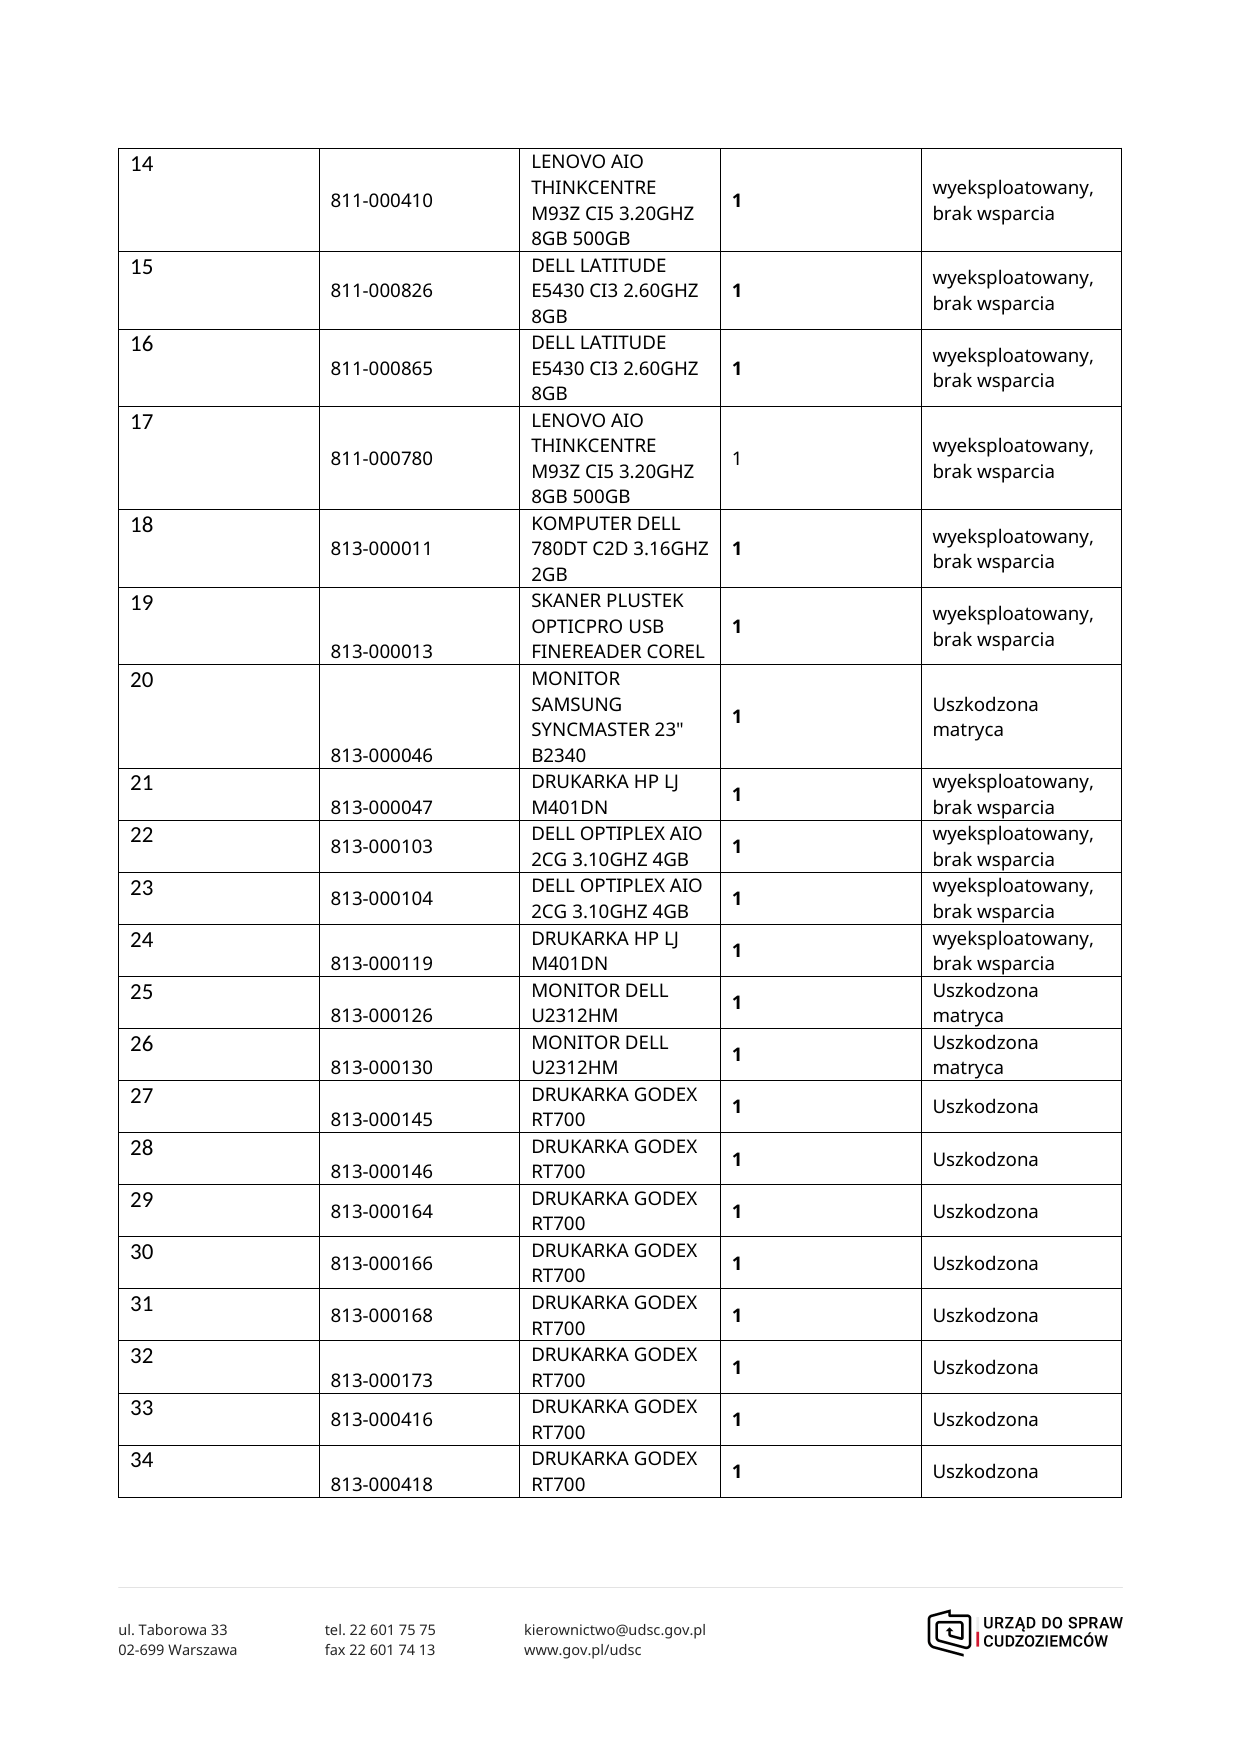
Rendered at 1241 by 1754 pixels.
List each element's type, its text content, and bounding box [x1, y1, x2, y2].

table_cell 813-000145 [320, 1081, 519, 1132]
table_cell 27 [119, 1081, 319, 1132]
table_cell 813-000046 [320, 665, 519, 767]
table_cell SKANER PLUSTEK OPTICPRO USB FINEREADER COREL [520, 588, 720, 664]
table_cell 28 [119, 1133, 319, 1184]
table_cell 1 [721, 1446, 921, 1497]
table_cell wyeksploatowany, brak wsparcia [922, 588, 1121, 664]
table_cell DRUKARKA GODEX RT700 [520, 1341, 720, 1392]
table_cell 813-000011 [320, 510, 519, 587]
table_cell DELL OPTIPLEX AIO 2CG 3.10GHZ 4GB [520, 821, 720, 872]
table_cell Uszkodzona [922, 1185, 1121, 1236]
table_cell 24 [119, 925, 319, 976]
table_cell Uszkodzona [922, 1237, 1121, 1288]
table_cell DRUKARKA GODEX RT700 [520, 1394, 720, 1444]
table_cell wyeksploatowany, brak wsparcia [922, 510, 1121, 587]
table_cell DRUKARKA HP LJ M401DN [520, 769, 720, 819]
table_cell MONITOR DELL U2312HM [520, 1029, 720, 1080]
table_cell Uszkodzona matryca [922, 665, 1121, 767]
table_cell 811-000865 [320, 330, 519, 406]
table_cell 1 [721, 330, 921, 406]
table_cell 1 [721, 821, 921, 872]
table_cell DELL LATITUDE E5430 CI3 2.60GHZ 8GB [520, 330, 720, 406]
table_cell wyeksploatowany, brak wsparcia [922, 873, 1121, 924]
table_cell 813-000164 [320, 1185, 519, 1236]
table_cell 14 [119, 149, 319, 251]
table_cell 31 [119, 1289, 319, 1340]
table_cell 22 [119, 821, 319, 872]
table_cell DRUKARKA GODEX RT700 [520, 1081, 720, 1132]
table_cell 813-000146 [320, 1133, 519, 1184]
picture [0, 0, 1241, 1753]
table_cell 1 [721, 769, 921, 819]
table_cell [520, 1446, 720, 1497]
table_cell 813-000103 [320, 821, 519, 872]
table_cell DRUKARKA GODEX RT700 [520, 1185, 720, 1236]
table_cell 811-000410 [320, 149, 519, 251]
table_cell 19 [119, 588, 319, 664]
table_cell LENOVO AIO THINKCENTRE M93Z CI5 3.20GHZ 8GB 500GB [520, 407, 720, 509]
table_cell Uszkodzona [922, 1289, 1121, 1340]
table_cell MONITOR DELL U2312HM [520, 977, 720, 1028]
table_cell 811-000780 [320, 407, 519, 509]
table_cell 1 [721, 510, 921, 587]
table_cell 813-000013 [320, 588, 519, 664]
table_cell DRUKARKA GODEX RT700 [520, 1289, 720, 1340]
table_cell wyeksploatowany, brak wsparcia [922, 925, 1121, 976]
table_cell wyeksploatowany, brak wsparcia [922, 407, 1121, 509]
table_cell Uszkodzona [922, 1446, 1121, 1497]
table_cell 1 [721, 1289, 921, 1340]
table_cell 18 [119, 510, 319, 587]
table_cell 33 [119, 1394, 319, 1444]
table_cell 813-000166 [320, 1237, 519, 1288]
table_cell 813-000119 [320, 925, 519, 976]
table_cell 15 [119, 252, 319, 328]
table_cell 813-000416 [320, 1394, 519, 1444]
table_cell 1 [721, 665, 921, 767]
table_cell wyeksploatowany, brak wsparcia [922, 769, 1121, 819]
table_cell 1 [721, 1029, 921, 1080]
table_cell DELL LATITUDE E5430 CI3 2.60GHZ 8GB [520, 252, 720, 328]
table_cell 21 [119, 769, 319, 819]
table_cell 813-000104 [320, 873, 519, 924]
table_cell wyeksploatowany, brak wsparcia [922, 821, 1121, 872]
table_cell 813-000126 [320, 977, 519, 1028]
table_cell 1 [721, 1341, 921, 1392]
table_cell Uszkodzona [922, 1133, 1121, 1184]
table_cell 23 [119, 873, 319, 924]
table_cell LENOVO AIO THINKCENTRE M93Z CI5 3.20GHZ 8GB 500GB [520, 149, 720, 251]
table_cell 25 [119, 977, 319, 1028]
table_cell 29 [119, 1185, 319, 1236]
table_cell wyeksploatowany, brak wsparcia [922, 252, 1121, 328]
table_cell Uszkodzona [922, 1081, 1121, 1132]
table_cell 813-000418 [320, 1446, 519, 1497]
table_cell Uszkodzona [922, 1341, 1121, 1392]
table_cell 1 [721, 588, 921, 664]
table_cell 1 [721, 252, 921, 328]
table_cell wyeksploatowany, brak wsparcia [922, 330, 1121, 406]
table_cell 34 [119, 1446, 319, 1497]
table_cell 20 [119, 665, 319, 767]
table_cell DRUKARKA GODEX RT700 [520, 1133, 720, 1184]
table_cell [922, 149, 1121, 251]
table_cell 813-000130 [320, 1029, 519, 1080]
table_cell 1 [721, 1237, 921, 1288]
table_cell 1 [721, 149, 921, 251]
table_cell 17 [119, 407, 319, 509]
table_cell DELL OPTIPLEX AIO 2CG 3.10GHZ 4GB [520, 873, 720, 924]
table_cell DRUKARKA GODEX RT700 [520, 1237, 720, 1288]
table_cell 813-000168 [320, 1289, 519, 1340]
table_cell Uszkodzona [922, 1394, 1121, 1444]
table_cell DRUKARKA HP LJ M401DN [520, 925, 720, 976]
table_cell 813-000173 [320, 1341, 519, 1392]
table_cell 811-000826 [320, 252, 519, 328]
table_cell 813-000047 [320, 769, 519, 819]
table_cell 32 [119, 1341, 319, 1392]
table_cell KOMPUTER DELL 780DT C2D 3.16GHZ 2GB [520, 510, 720, 587]
table_cell 1 [721, 873, 921, 924]
table_cell 30 [119, 1237, 319, 1288]
table_cell Uszkodzona matryca [922, 977, 1121, 1028]
table_cell 16 [119, 330, 319, 406]
table_cell 1 [721, 1133, 921, 1184]
table_cell 1 [721, 1394, 921, 1444]
table_cell 1 [721, 925, 921, 976]
table_cell 1 [721, 1185, 921, 1236]
table_cell MONITOR SAMSUNG SYNCMASTER 23" B2340 [520, 665, 720, 767]
table_cell 26 [119, 1029, 319, 1080]
table_cell 1 [721, 977, 921, 1028]
table_cell Uszkodzona matryca [922, 1029, 1121, 1080]
table_cell 1 [721, 1081, 921, 1132]
table_cell 1 [721, 407, 921, 509]
